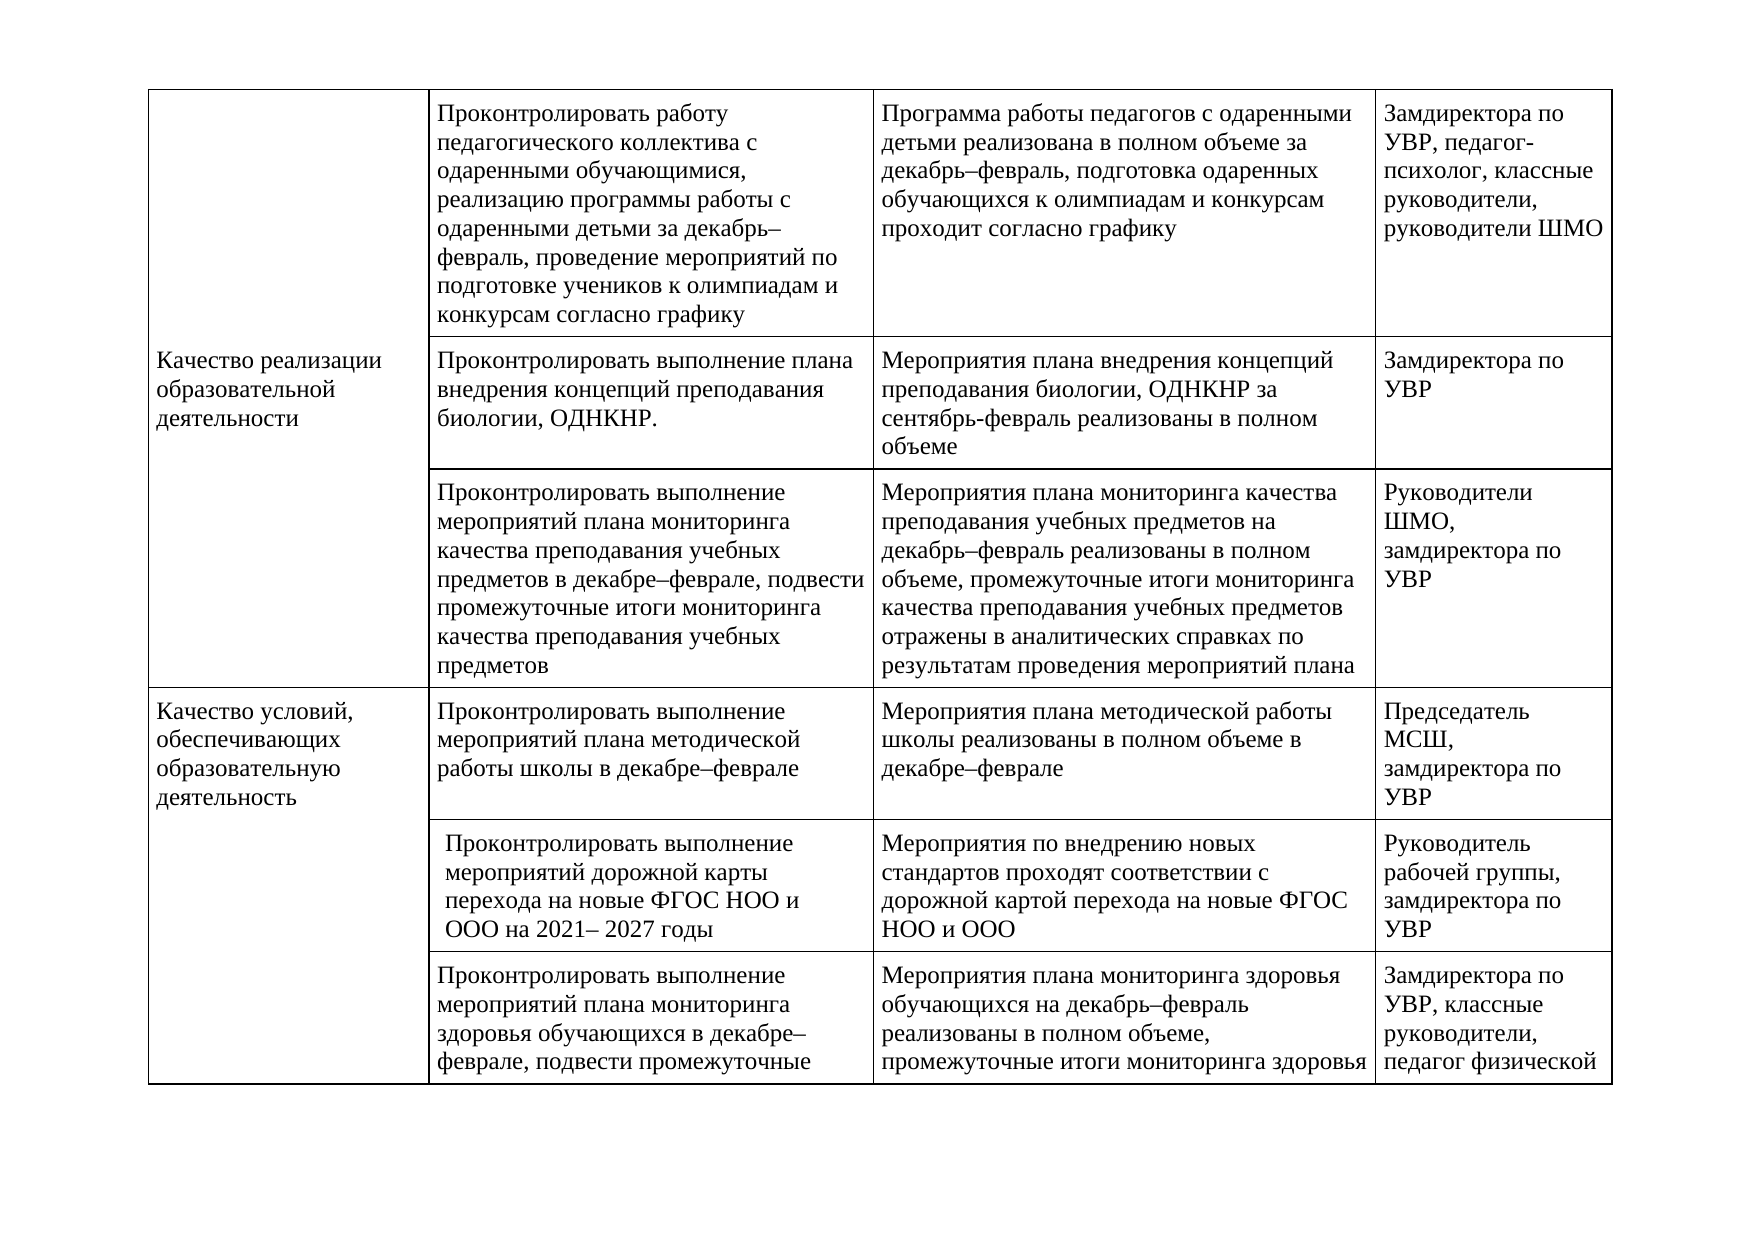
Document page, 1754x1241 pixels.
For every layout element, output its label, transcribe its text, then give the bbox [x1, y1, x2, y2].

table_cell Проконтролировать выполнение мероприятий дорожной карты перехода на новые ФГОС НОО и ООО на 2021– 2027 годы [430, 820, 873, 951]
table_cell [874, 952, 1375, 1083]
table_cell Проконтролировать выполнение плана внедрения концепций преподавания биологии, ОДНКНР. [430, 337, 873, 468]
table_cell Мероприятия плана внедрения концепций преподавания биологии, ОДНКНР за сентябрь-февраль реализованы в полном объеме [874, 337, 1375, 468]
table_cell Мероприятия плана методической работы школы реализованы в полном объеме в декабре–феврале [874, 688, 1375, 819]
table_cell Замдиректора по УВР [1376, 337, 1611, 468]
table_cell Проконтролировать выполнение мероприятий плана методической работы школы в декабре–феврале [430, 688, 873, 819]
table_cell Руководитель рабочей группы, замдиректора по УВР [1376, 820, 1611, 951]
table_cell Мероприятия по внедрению новых стандартов проходят соответствии с дорожной картой перехода на новые ФГОС НОО и ООО [874, 820, 1375, 951]
table_cell Проконтролировать работу педагогического коллектива с одаренными обучающимися, реализацию программы работы с одаренными детьми за декабрь–февраль, проведение мероприятий по подготовке учеников к олимпиадам и конкурсам согласно графику [430, 90, 873, 336]
table_cell Качество условий, обеспечивающих образовательную деятельность [149, 688, 428, 1083]
table_cell Руководители ШМО, замдиректора по УВР [1376, 470, 1611, 686]
table_cell Программа работы педагогов с одаренными детьми реализована в полном объеме за декабрь–февраль, подготовка одаренных обучающихся к олимпиадам и конкурсам проходит согласно графику [874, 90, 1375, 336]
table_cell Проконтролировать выполнение мероприятий плана мониторинга качества преподавания учебных предметов в декабре–феврале, подвести промежуточные итоги мониторинга качества преподавания учебных предметов [430, 470, 873, 686]
table_cell Замдиректора по УВР, педагог-психолог, классные руководители, руководители ШМО [1376, 90, 1611, 336]
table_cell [1376, 952, 1611, 1083]
table_cell Качество реализации образовательной деятельности [149, 90, 428, 686]
table_cell Председатель МСШ, замдиректора по УВР [1376, 688, 1611, 819]
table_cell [430, 952, 873, 1083]
table_cell Мероприятия плана мониторинга качества преподавания учебных предметов на декабрь–февраль реализованы в полном объеме, промежуточные итоги мониторинга качества преподавания учебных предметов отражены в аналитических справках по результатам проведения мероприятий плана [874, 470, 1375, 686]
